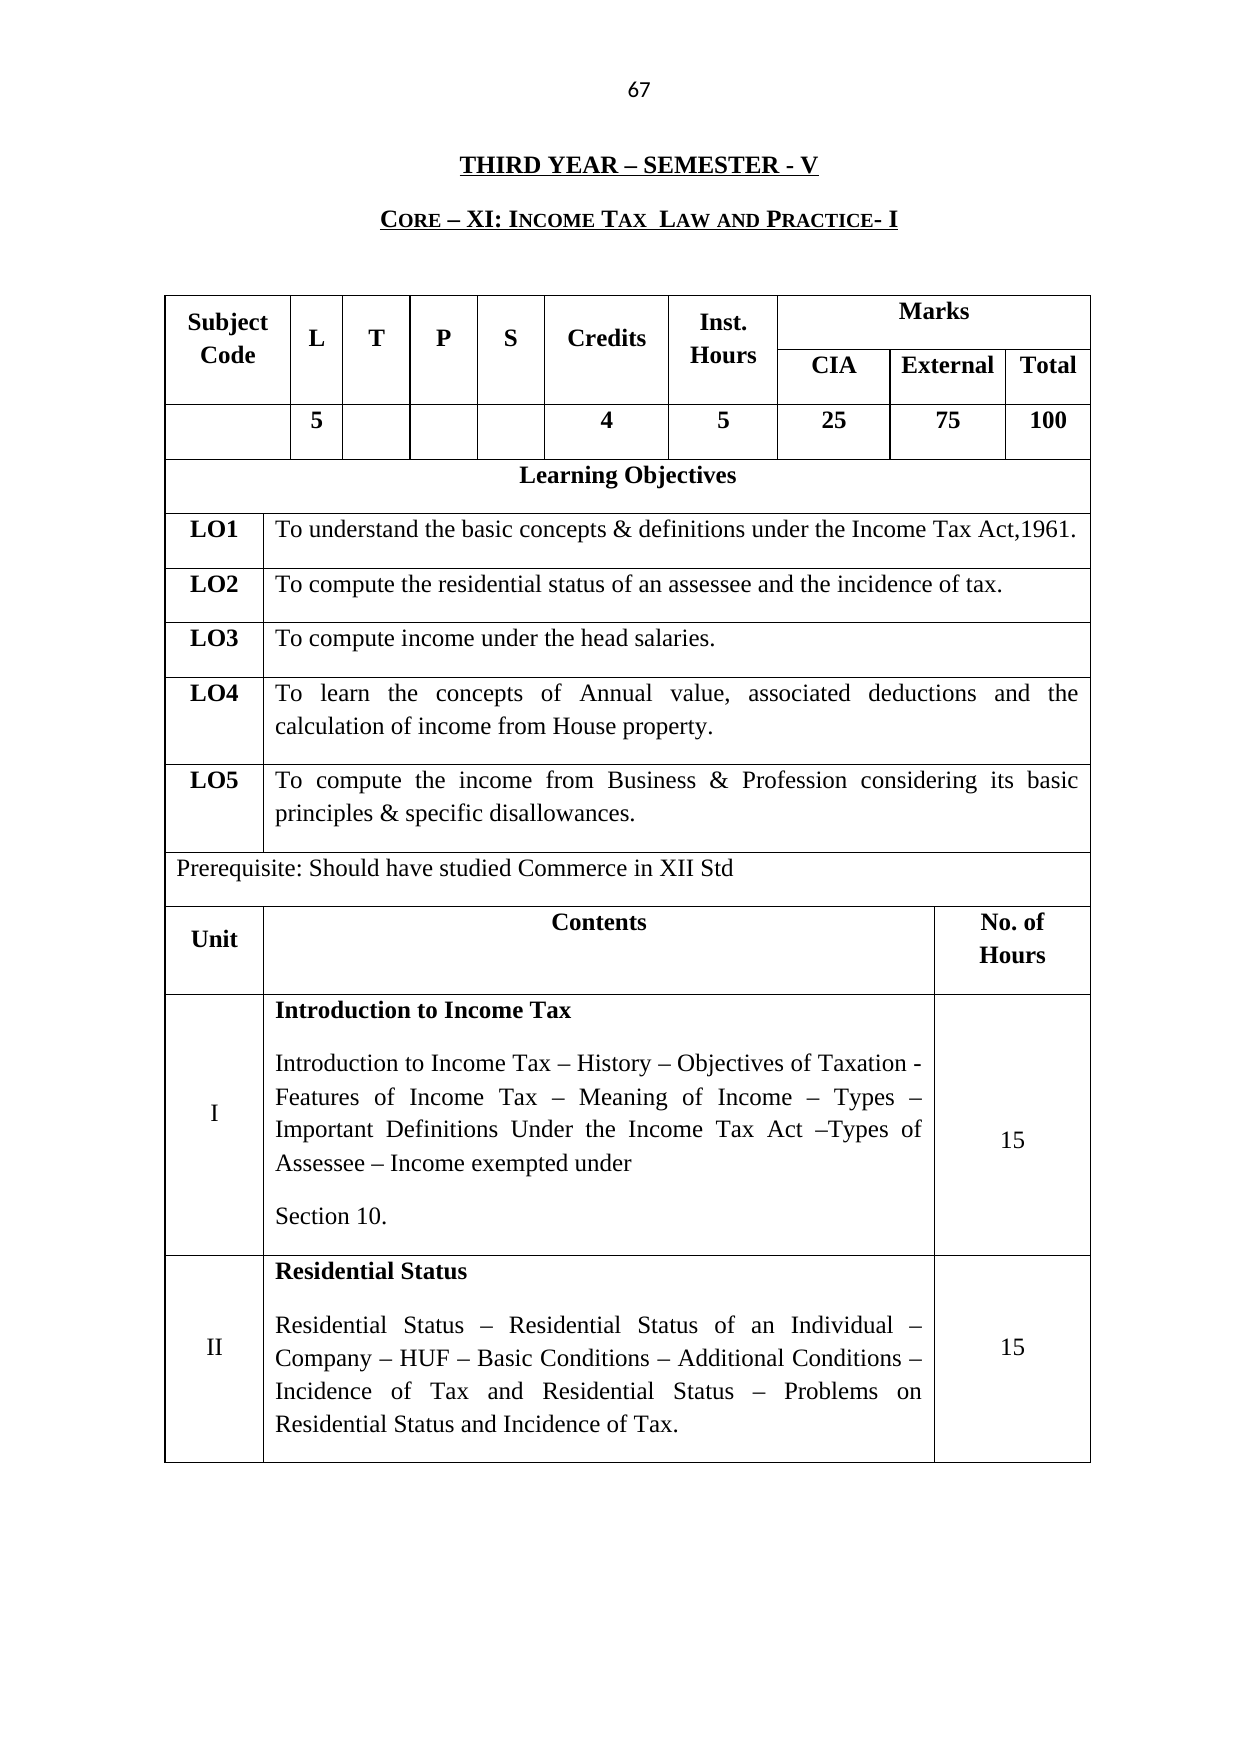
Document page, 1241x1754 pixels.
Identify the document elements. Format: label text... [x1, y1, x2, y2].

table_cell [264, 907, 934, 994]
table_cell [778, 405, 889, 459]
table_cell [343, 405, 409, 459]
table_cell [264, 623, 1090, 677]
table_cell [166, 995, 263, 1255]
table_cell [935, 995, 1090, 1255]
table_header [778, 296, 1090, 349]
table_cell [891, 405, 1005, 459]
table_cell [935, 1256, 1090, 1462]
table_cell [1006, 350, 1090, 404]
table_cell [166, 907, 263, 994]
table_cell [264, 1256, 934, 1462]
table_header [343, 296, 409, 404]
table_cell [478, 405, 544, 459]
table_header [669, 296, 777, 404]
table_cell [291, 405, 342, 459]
text Core – XI: Income Tax Law and Practice- I [187, 204, 1090, 233]
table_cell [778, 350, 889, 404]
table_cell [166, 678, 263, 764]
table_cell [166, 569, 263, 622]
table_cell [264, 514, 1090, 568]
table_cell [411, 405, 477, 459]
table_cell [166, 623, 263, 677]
text THIRD YEAR – SEMESTER - V [187, 150, 1090, 179]
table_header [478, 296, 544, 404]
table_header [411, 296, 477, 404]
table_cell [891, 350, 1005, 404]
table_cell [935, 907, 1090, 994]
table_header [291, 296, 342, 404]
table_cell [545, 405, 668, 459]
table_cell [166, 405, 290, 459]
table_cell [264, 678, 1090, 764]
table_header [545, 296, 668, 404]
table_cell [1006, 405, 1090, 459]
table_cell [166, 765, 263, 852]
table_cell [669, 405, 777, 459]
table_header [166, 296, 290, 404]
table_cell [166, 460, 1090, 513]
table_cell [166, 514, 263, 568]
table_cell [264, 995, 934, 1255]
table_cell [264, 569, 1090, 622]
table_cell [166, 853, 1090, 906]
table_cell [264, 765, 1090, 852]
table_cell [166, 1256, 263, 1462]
